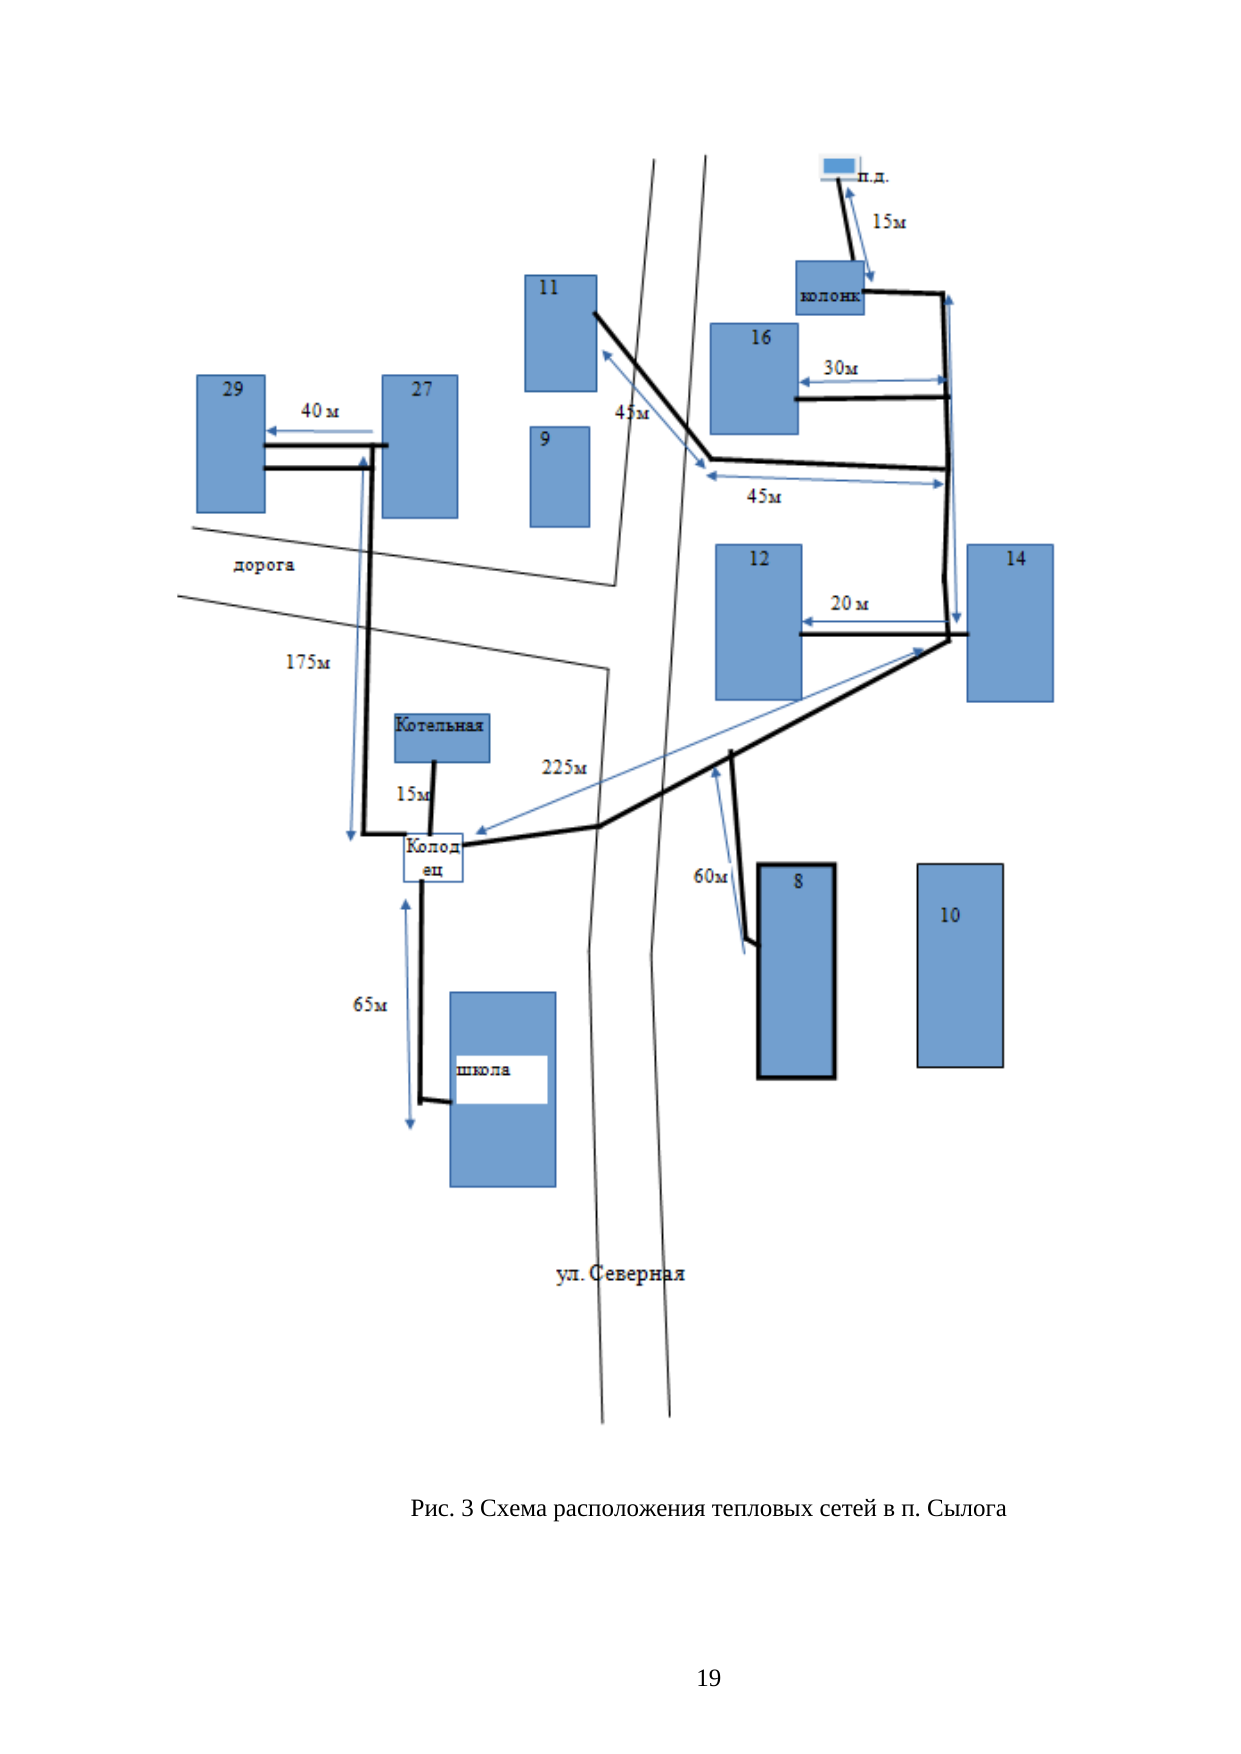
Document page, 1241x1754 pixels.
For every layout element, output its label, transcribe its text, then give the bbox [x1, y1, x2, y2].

text Рис. 3 Схема расположения тепловых сетей в п. Сылога [177, 1493, 1181, 1521]
picture [177, 118, 1090, 1436]
